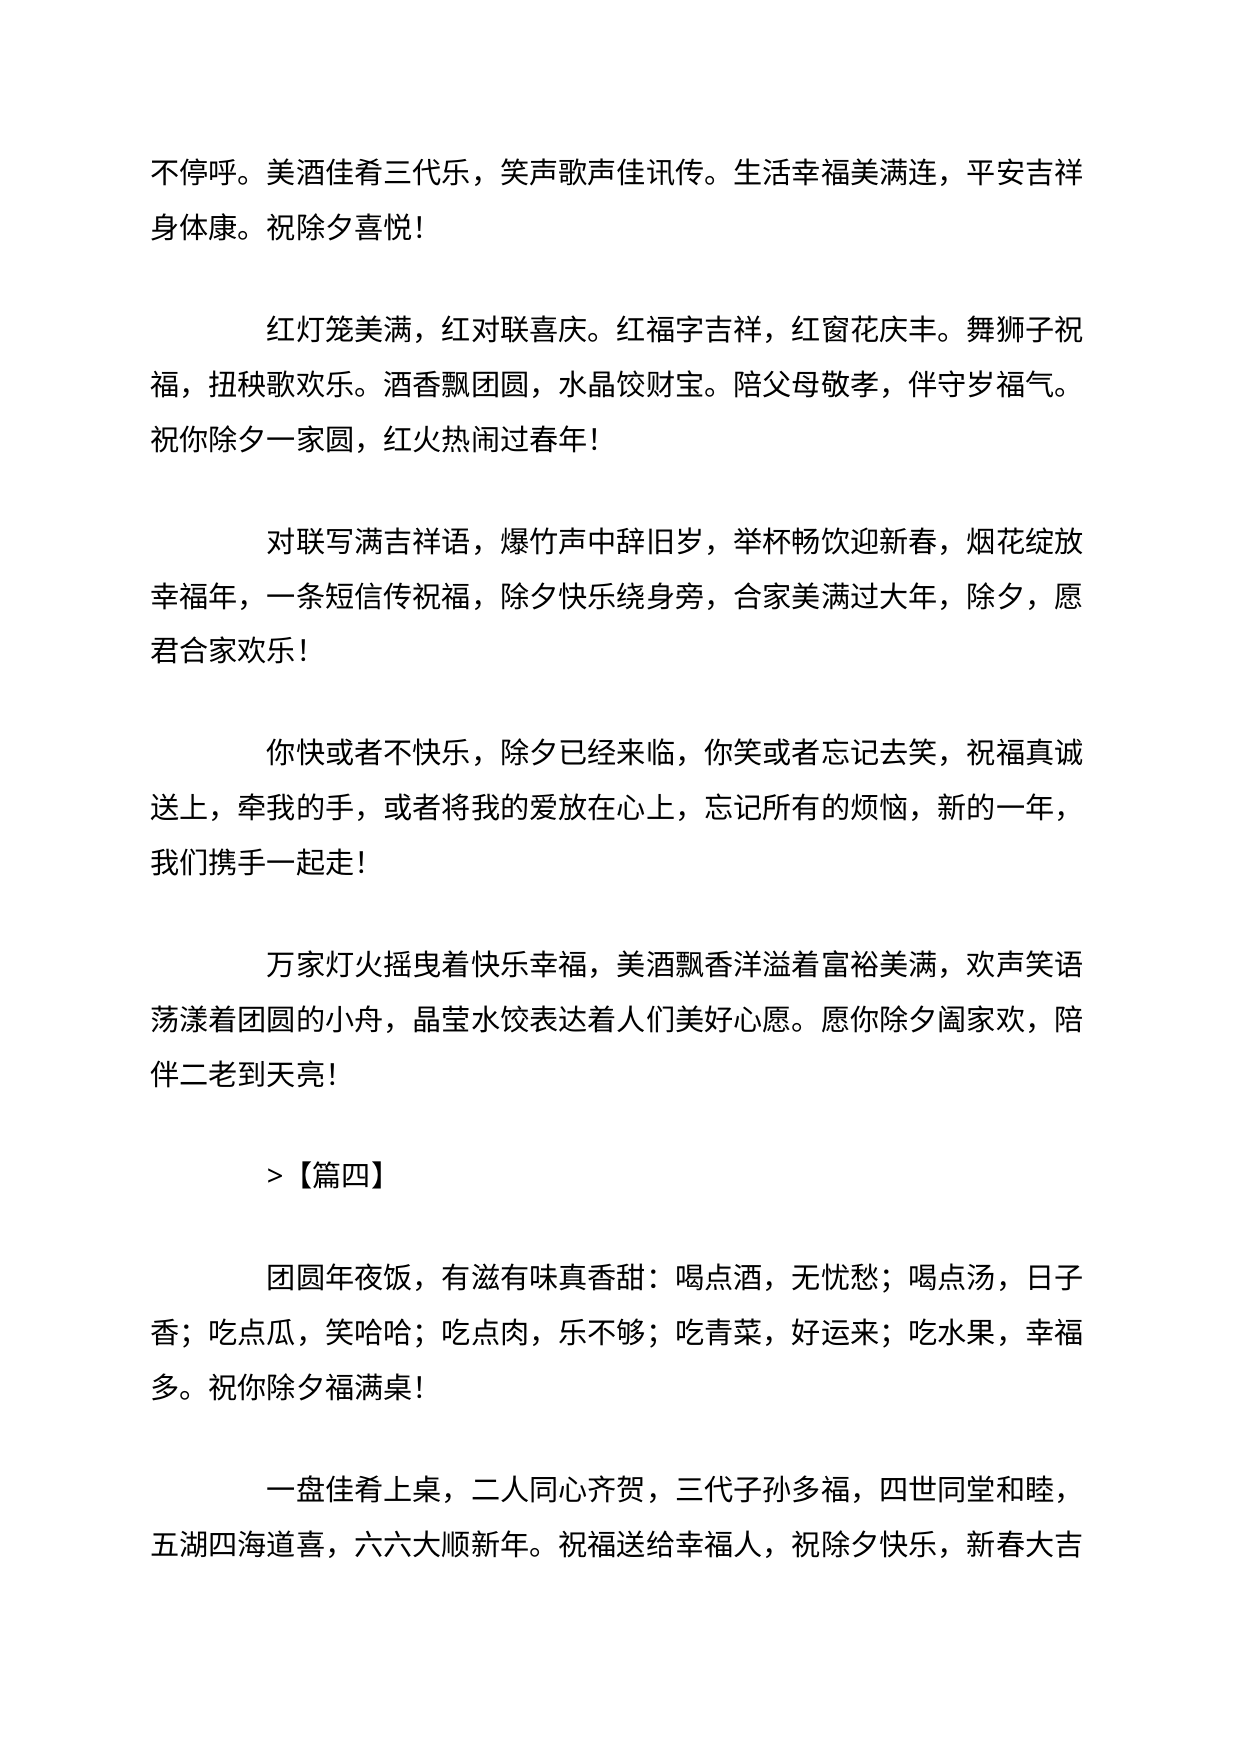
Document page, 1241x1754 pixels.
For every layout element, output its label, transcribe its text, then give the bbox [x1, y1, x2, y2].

text 万家灯火摇曳着快乐幸福，美酒飘香洋溢着富裕美满，欢声笑语荡漾着团圆的小舟，晶莹水饺表达着人们美好心愿。愿你除夕阖家欢，陪伴二老到天亮！ [150, 941, 1090, 1093]
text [150, 1466, 1090, 1564]
text 对联写满吉祥语，爆竹声中辞旧岁，举杯畅饮迎新春，烟花绽放幸福年，一条短信传祝福，除夕快乐绕身旁，合家美满过大年，除夕，愿君合家欢乐！ [150, 518, 1090, 670]
text >【篇四】 [150, 1153, 1090, 1195]
text 团圆年夜饭，有滋有味真香甜：喝点酒，无忧愁；喝点汤，日子香；吃点瓜，笑哈哈；吃点肉，乐不够；吃青菜，好运来；吃水果，幸福多。祝你除夕福满桌！ [150, 1255, 1090, 1407]
text 红灯笼美满，红对联喜庆。红福字吉祥，红窗花庆丰。舞狮子祝福，扭秧歌欢乐。酒香飘团圆，水晶饺财宝。陪父母敬孝，伴守岁福气。祝你除夕一家圆，红火热闹过春年！ [150, 307, 1090, 459]
text 你快或者不快乐，除夕已经来临，你笑或者忘记去笑，祝福真诚送上，牵我的手，或者将我的爱放在心上，忘记所有的烦恼，新的一年，我们携手一起走！ [150, 730, 1090, 882]
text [150, 150, 1090, 247]
